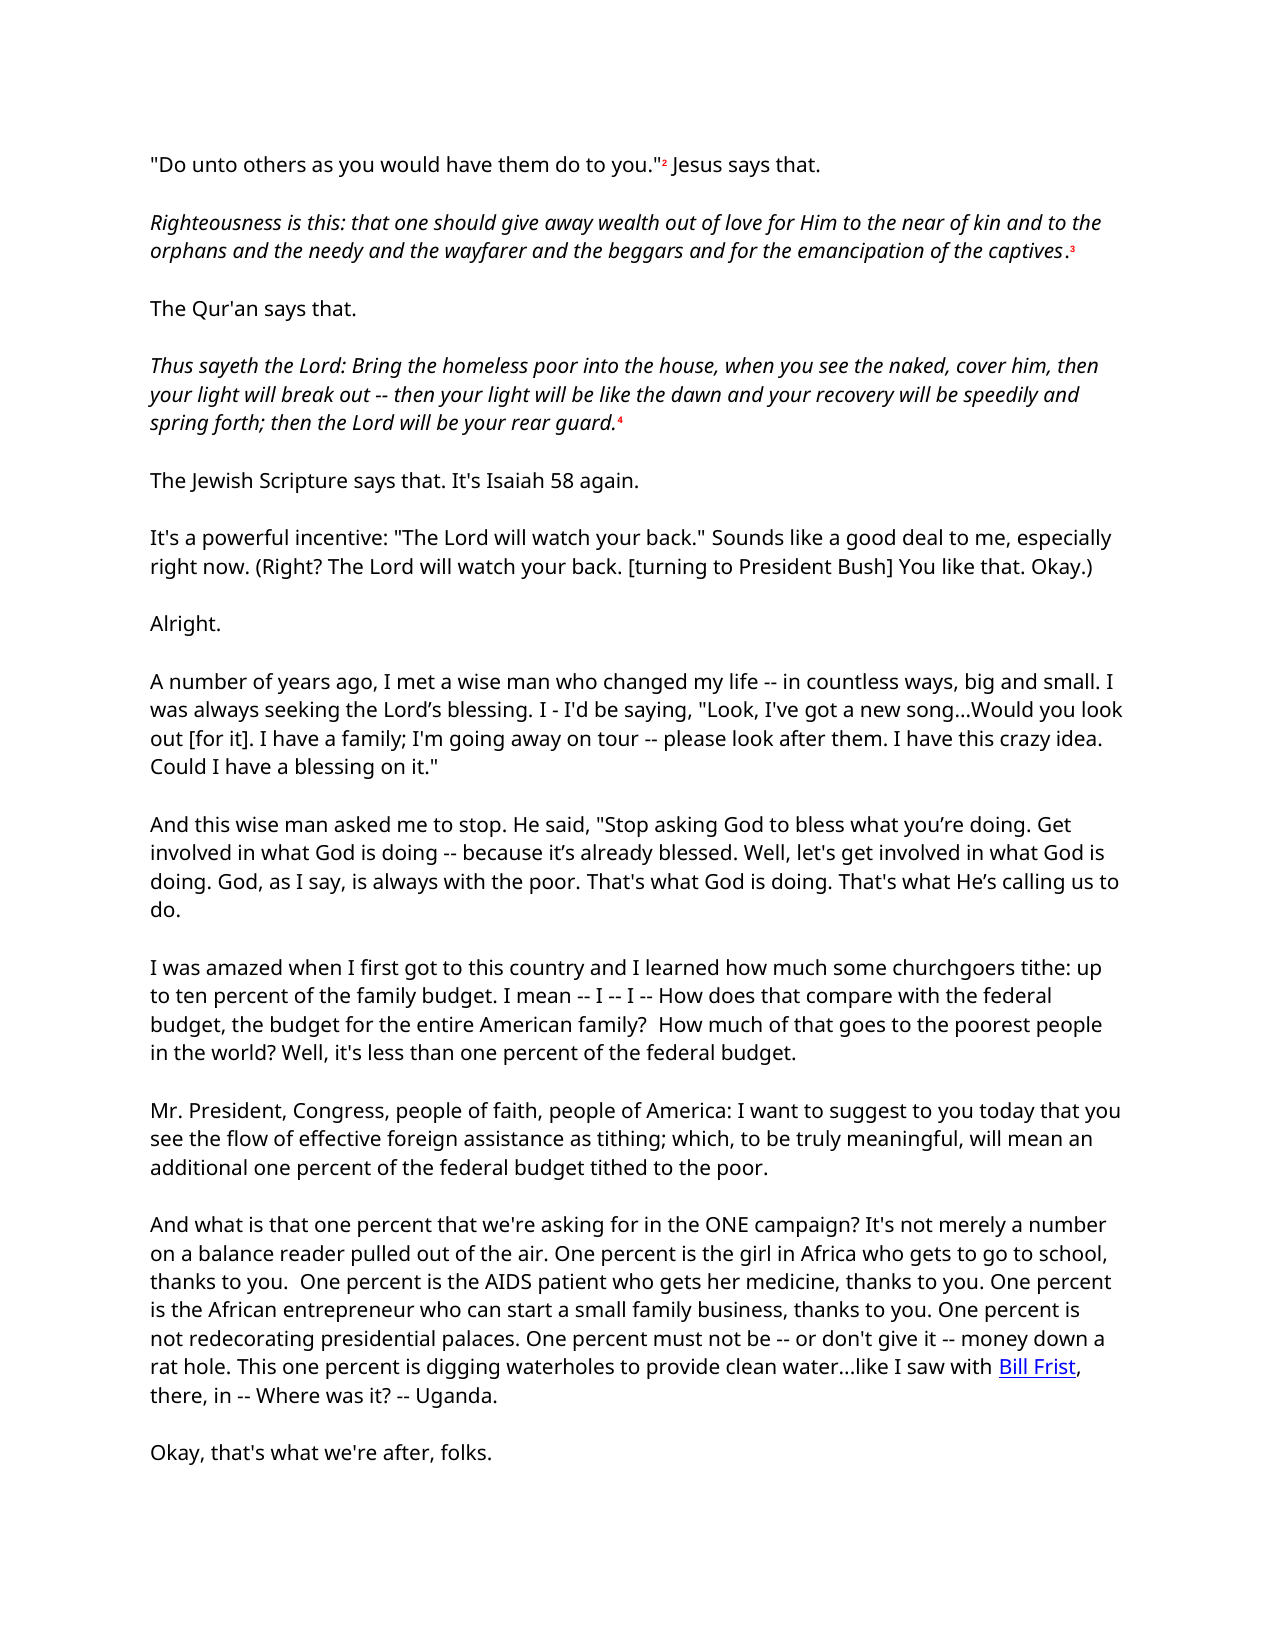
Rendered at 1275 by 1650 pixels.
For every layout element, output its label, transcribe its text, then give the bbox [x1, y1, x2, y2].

text And what is that one percent that we're asking for in the ONE campaign? It's not merely a number on a balance reader pulled out of the air. One percent is the girl in Africa who gets to go to school, thanks to you. One percent is the AIDS patient who gets her medicine, thanks to you. One percent is the African entrepreneur who can start a small family business, thanks to you. One percent is not redecorating presidential palaces. One percent must not be -- or don't give it -- money down a rat hole. This one percent is digging waterholes to provide clean water...like I saw with Bill Frist, there, in -- Where was it? -- Uganda. [150, 1210, 1125, 1409]
text Righteousness is this: that one should give away wealth out of love for Him to the near of kin and to the orphans and the needy and the wayfarer and the beggars and for the emancipation of the captives.3 [150, 208, 1125, 264]
text "Do unto others as you would have them do to you."2 Jesus says that. [150, 150, 1125, 178]
text A number of years ago, I met a wise man who changed my life -- in countless ways, big and small. I was always seeking the Lord’s blessing. I - I'd be saying, "Look, I've got a new song...Would you look out [for it]. I have a family; I'm going away on tour -- please look after them. I have this crazy idea. Could I have a blessing on it." [150, 667, 1125, 781]
text The Qur'an says that. [150, 294, 1125, 322]
text It's a powerful incentive: "The Lord will watch your back." Sounds like a good deal to me, especially right now. (Right? The Lord will watch your back. [turning to President Bush] You like that. Okay.) [150, 523, 1125, 580]
text And this wise man asked me to stop. He said, "Stop asking God to bless what you’re doing. Get involved in what God is doing -- because it’s already blessed. Well, let's get involved in what God is doing. God, as I say, is always with the poor. That's what God is doing. That's what He’s calling us to do. [150, 810, 1125, 924]
text The Jewish Scripture says that. It's Isaiah 58 again. [150, 466, 1125, 494]
text Alright. [150, 609, 1125, 638]
text Thus sayeth the Lord: Bring the homeless poor into the house, when you see the naked, cover him, then your light will break out -- then your light will be like the dawn and your recovery will be speedily and spring forth; then the Lord will be your rear guard.4 [150, 351, 1125, 437]
text I was amazed when I first got to this country and I learned how much some churchgoers tithe: up to ten percent of the family budget. I mean -- I -- I -- How does that compare with the federal budget, the budget for the entire American family? How much of that goes to the poorest people in the world? Well, it's less than one percent of the federal budget. [150, 953, 1125, 1067]
text Mr. President, Congress, people of faith, people of America: I want to suggest to you today that you see the flow of effective foreign assistance as tithing; which, to be truly meaningful, will mean an additional one percent of the federal budget tithed to the poor. [150, 1096, 1125, 1181]
text Okay, that's what we're after, folks. [150, 1438, 1125, 1467]
